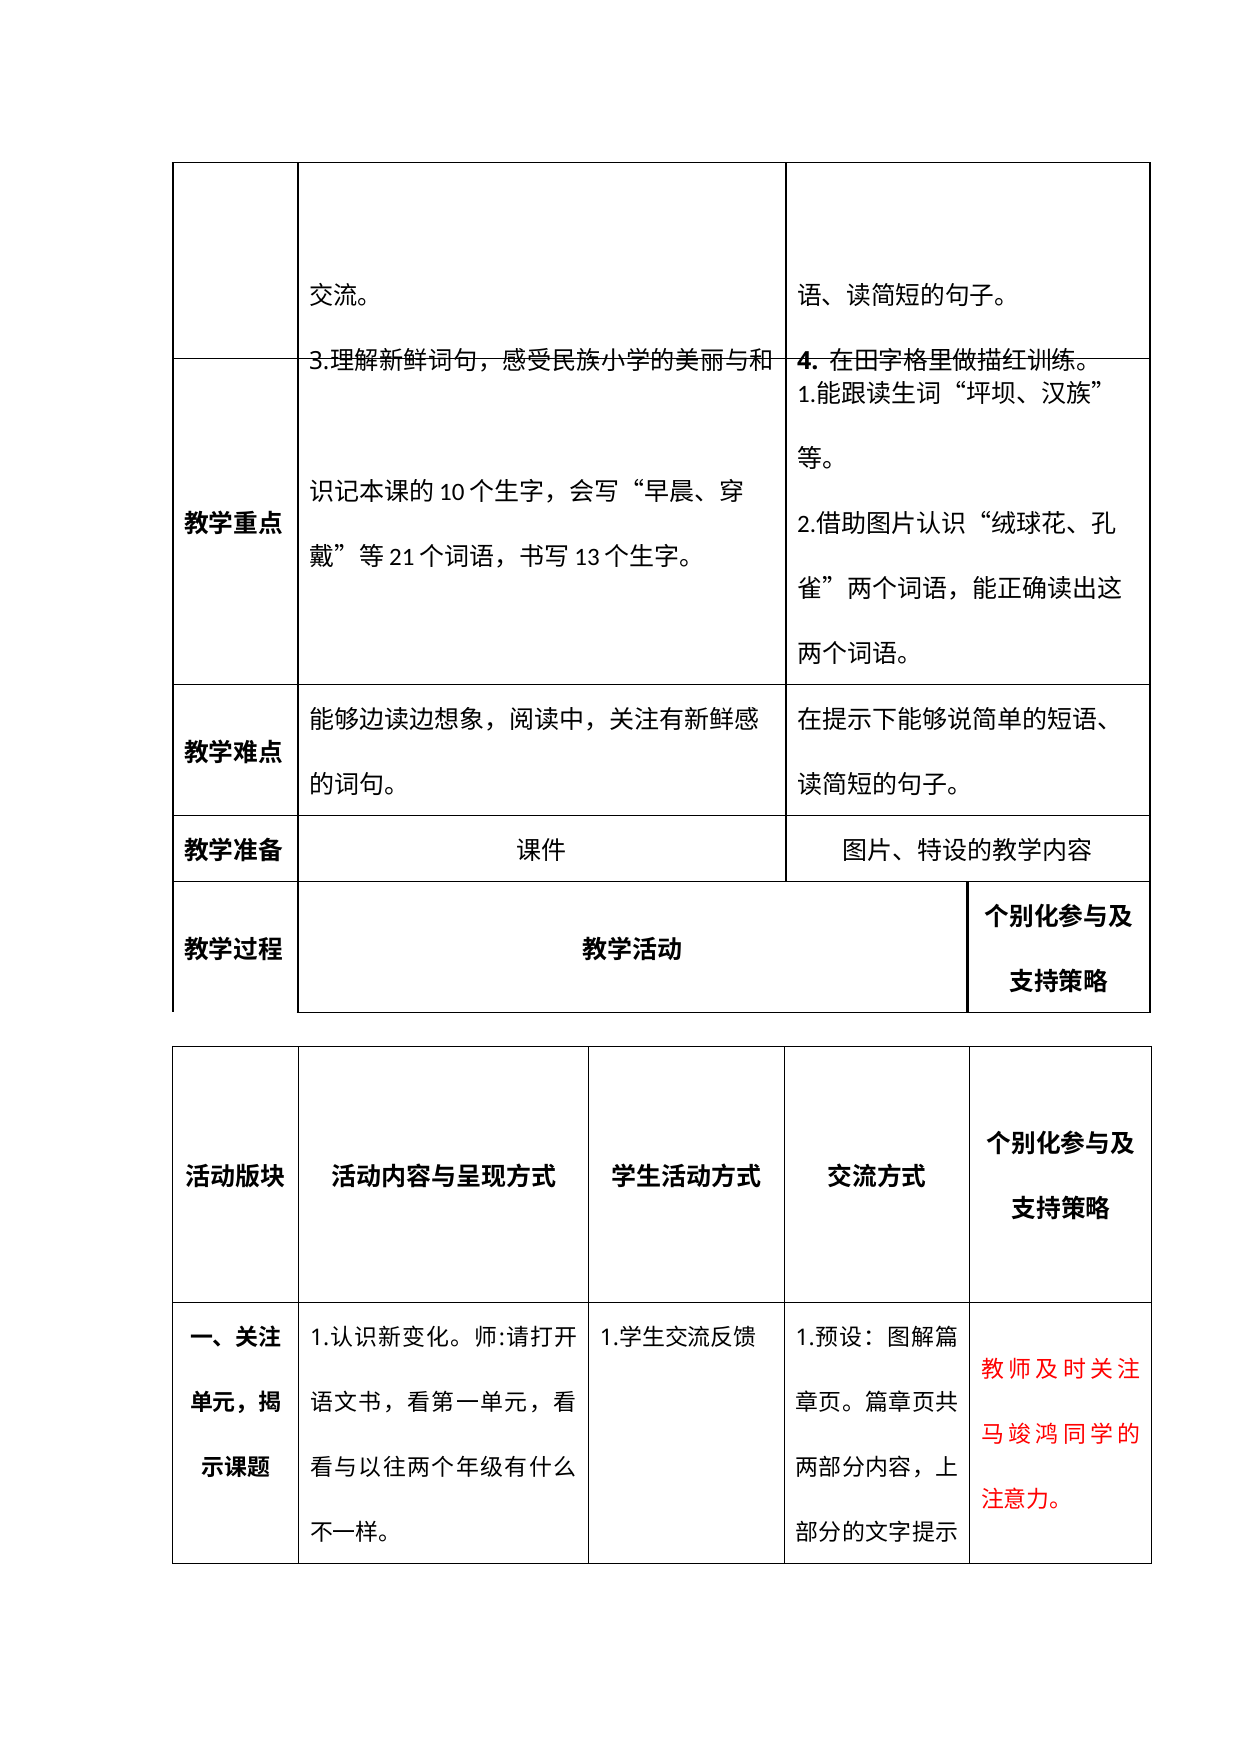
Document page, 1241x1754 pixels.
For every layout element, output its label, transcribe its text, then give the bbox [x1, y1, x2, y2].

table_cell 图片、特设的教学内容 [787, 816, 1149, 881]
table_cell 在提示下能够说简单的短语、读简短的句子。 [787, 685, 1149, 815]
table_cell 教学难点 [174, 685, 297, 815]
table_cell 教学重点 [174, 359, 297, 684]
table_header 交流方式 [785, 1047, 969, 1302]
table_header 个别化参与及支持策略 [970, 1047, 1151, 1302]
table_cell 能够边读边想象，阅读中，关注有新鲜感的词句。 [299, 685, 785, 815]
table_cell 1.能跟读生词“坪坝、汉族”等。 2.借助图片认识“绒球花、孔雀”两个词语，能正确读出这两个词语。 [787, 359, 1149, 684]
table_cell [299, 1303, 588, 1563]
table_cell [970, 1303, 1151, 1563]
table_cell 课件 [299, 816, 785, 881]
table_cell 教学过程 [174, 882, 297, 1012]
table_cell 识记本课的10个生字，会写“早晨、穿戴”等21个词语，书写13个生字。 [299, 359, 785, 684]
table_cell 1.学生交流反馈 2.指名交流、反馈 [589, 1303, 784, 1563]
table_header 活动内容与呈现方式 [299, 1047, 588, 1302]
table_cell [785, 1303, 969, 1563]
table_cell 一、关注单元，揭示课题 [173, 1303, 298, 1563]
table_cell 教学准备 [174, 816, 297, 881]
table_cell 教学活动 [299, 882, 966, 1012]
table_header 学生活动方式 [589, 1047, 784, 1302]
table_header 活动版块 [173, 1047, 298, 1302]
table_cell 个别化参与及支持策略 [969, 882, 1149, 1012]
